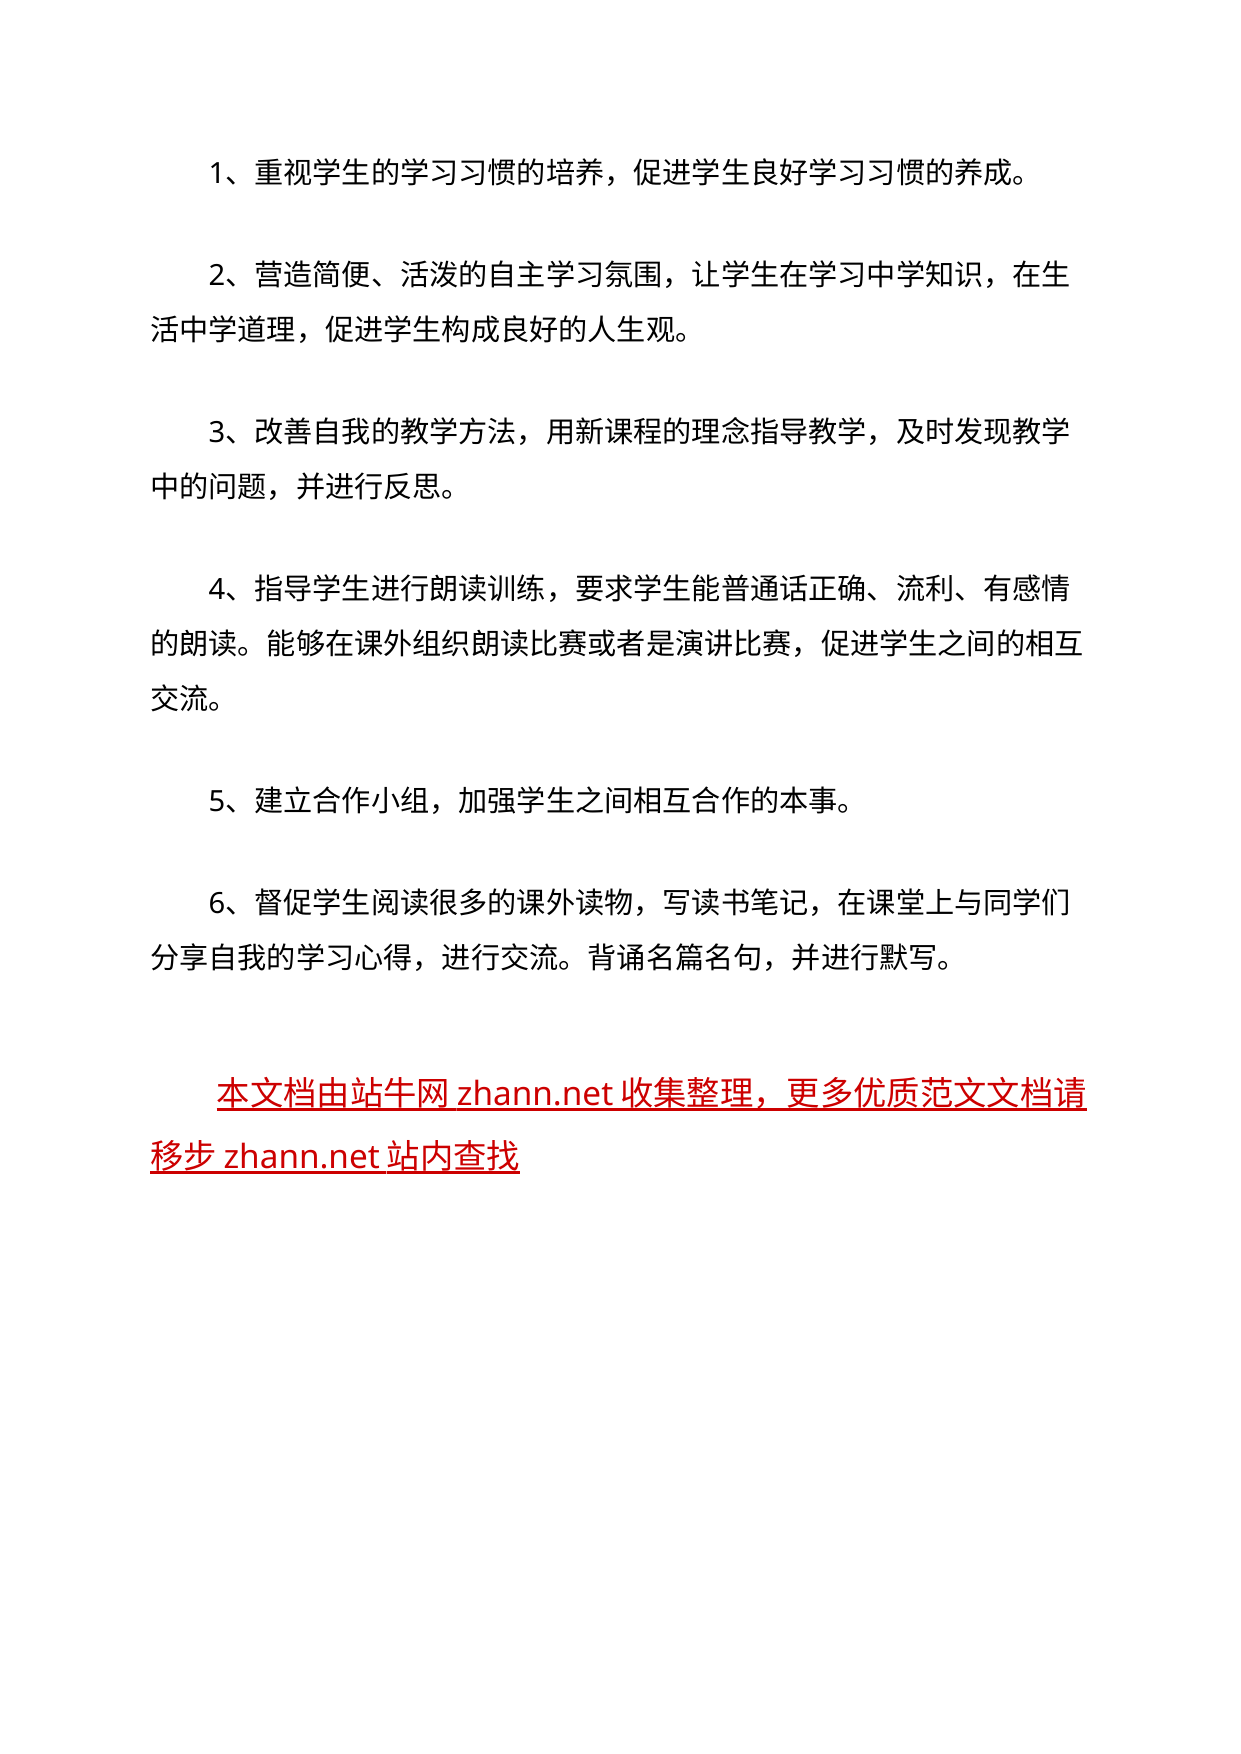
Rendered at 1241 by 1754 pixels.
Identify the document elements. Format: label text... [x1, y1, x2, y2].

text 6、督促学生阅读很多的课外读物，写读书笔记，在课堂上与同学们分享自我的学习心得，进行交流。背诵名篇名句，并进行默写。 [150, 879, 1090, 976]
text 5、建立合作小组，加强学生之间相互合作的本事。 [150, 777, 1090, 819]
text 本文档由站牛网zhann.net收集整理，更多优质范文文档请移步zhann.net站内查找 [150, 1067, 1090, 1178]
text 3、改善自我的教学方法，用新课程的理念指导教学，及时发现教学中的问题，并进行反思。 [150, 409, 1090, 506]
text 4、指导学生进行朗读训练，要求学生能普通话正确、流利、有感情的朗读。能够在课外组织朗读比赛或者是演讲比赛，促进学生之间的相互交流。 [150, 566, 1090, 718]
text 1、重视学生的学习习惯的培养，促进学生良好学习习惯的养成。 [150, 150, 1090, 192]
text 2、营造简便、活泼的自主学习氛围，让学生在学习中学知识，在生活中学道理，促进学生构成良好的人生观。 [150, 252, 1090, 349]
